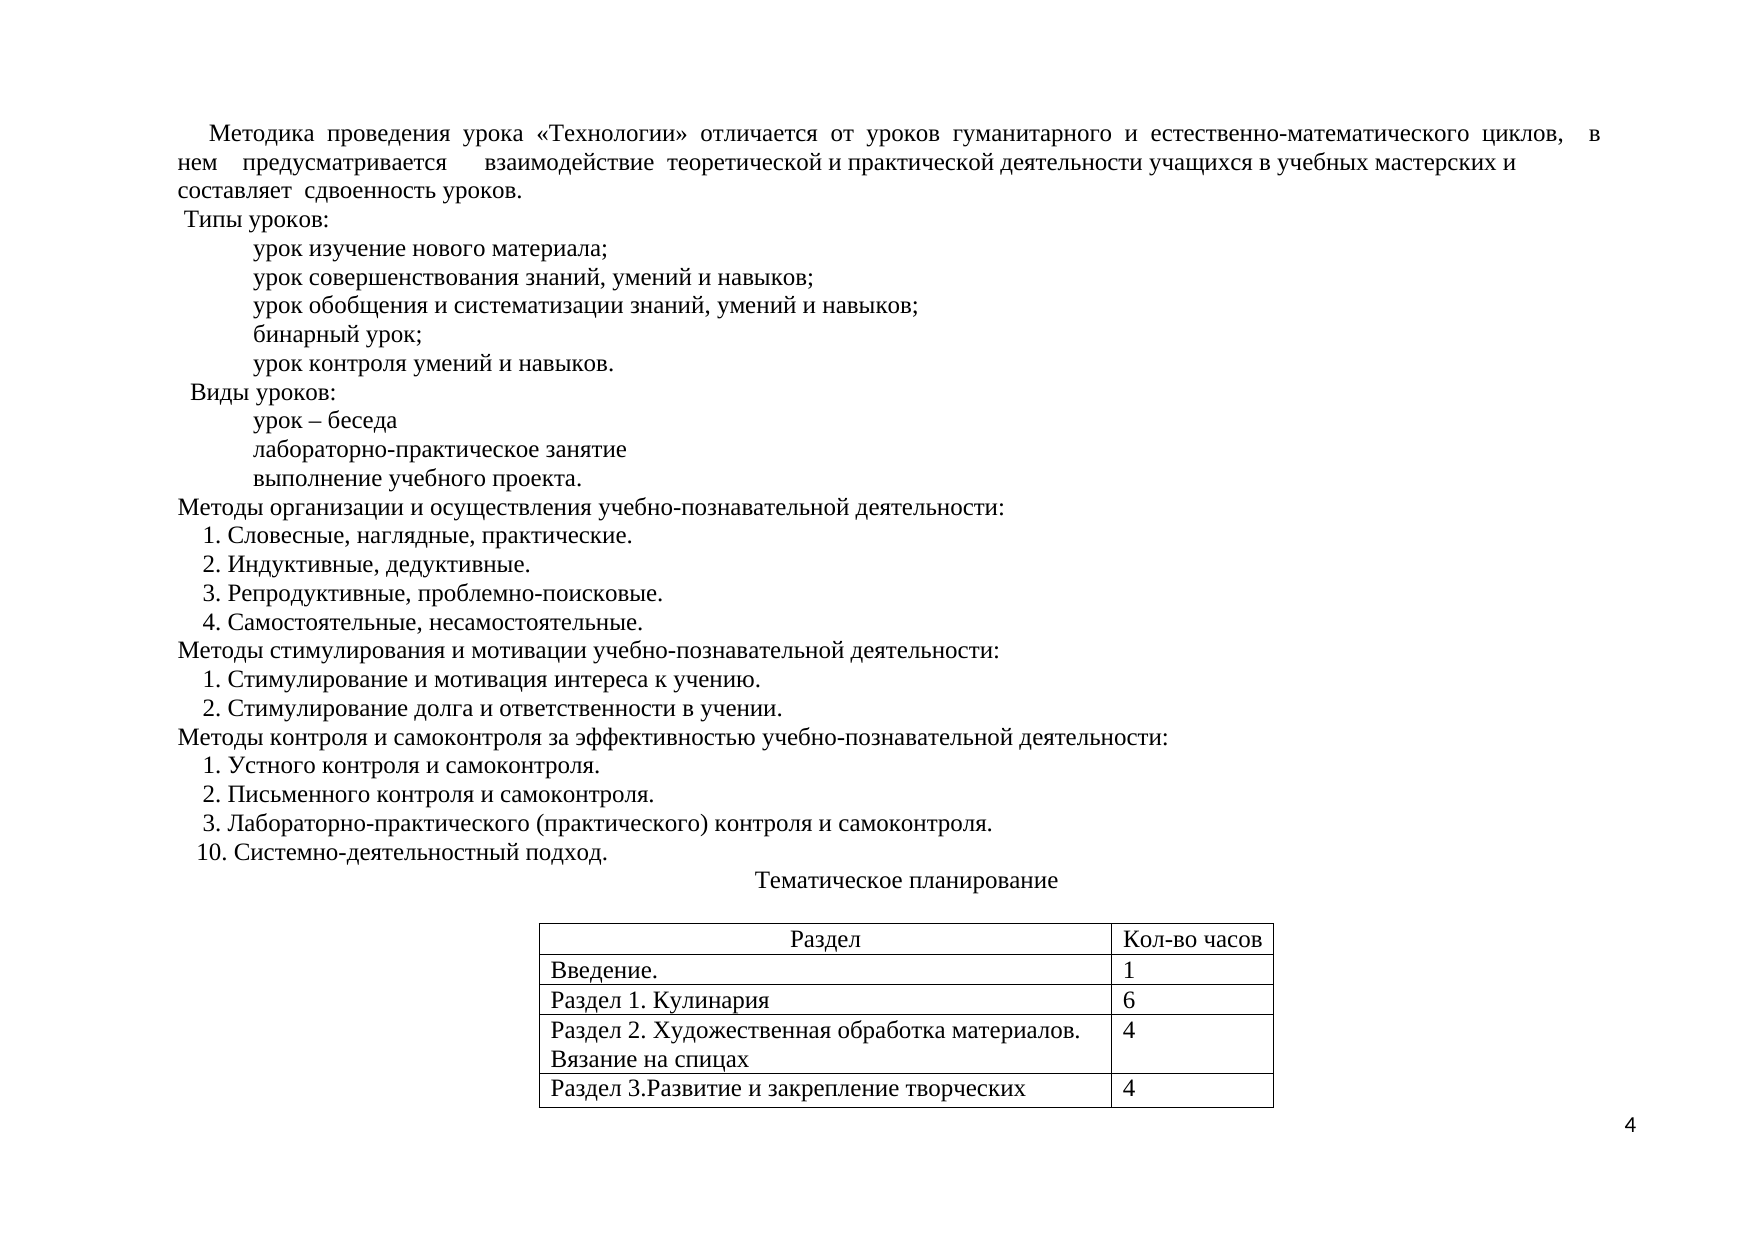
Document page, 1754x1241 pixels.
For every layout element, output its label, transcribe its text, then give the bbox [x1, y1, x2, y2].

text  урок обобщения и систематизации знаний, умений и навыков; [177, 291, 1636, 319]
text 2. Стимулирование долга и ответственности в учении. [177, 693, 1636, 722]
text  урок – беседа [177, 406, 1636, 434]
text 3. Лабораторно-практического (практического) контроля и самоконтроля. [177, 808, 1636, 837]
text Тематическое планирование [177, 866, 1636, 894]
text Виды уроков: [177, 377, 1636, 406]
table_cell 4 [1112, 1074, 1273, 1107]
table_header Раздел [540, 924, 1111, 954]
text Методика проведения урока «Технологии» отличается от уроков гуманитарного и естественно-математического циклов, в нем предусматривается взаимодействие теоретической и практической деятельности учащихся в учебных мастерских и составляет сдвоенность уроков. [177, 118, 1636, 204]
text  бинарный урок; [177, 319, 1636, 348]
text  урок совершенствования знаний, умений и навыков; [177, 262, 1636, 291]
text  урок контроля умений и навыков. [177, 348, 1636, 377]
text  лабораторно-практическое занятие [177, 434, 1636, 463]
table_cell Раздел 1. Кулинария [540, 985, 1111, 1014]
text Методы стимулирования и мотивации учебно-познавательной деятельности: [177, 636, 1636, 664]
text Методы контроля и самоконтроля за эффективностью учебно-познавательной деятельности: [177, 722, 1636, 751]
text  выполнение учебного проекта. [177, 463, 1636, 492]
text 2. Индуктивные, дедуктивные. [177, 549, 1636, 578]
text 4. Самостоятельные, несамостоятельные. [177, 607, 1636, 636]
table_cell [540, 1074, 1111, 1107]
table_cell Введение. [540, 955, 1111, 984]
table_cell 4 [1112, 1015, 1273, 1072]
table_header Кол-во часов [1112, 924, 1273, 954]
text 3. Репродуктивные, проблемно-поисковые. [177, 578, 1636, 607]
text 1. Словесные, наглядные, практические. [177, 521, 1636, 549]
text Методы организации и осуществления учебно-познавательной деятельности: [177, 492, 1636, 521]
text 2. Письменного контроля и самоконтроля. [177, 779, 1636, 808]
text  урок изучение нового материала; [177, 233, 1636, 262]
text 1. Устного контроля и самоконтроля. [177, 751, 1636, 779]
table_cell Раздел 2. Художественная обработка материалов. Вязание на спицах [540, 1015, 1111, 1072]
text Типы уроков: [177, 204, 1636, 233]
table_cell 6 [1112, 985, 1273, 1014]
text 10. Системно-деятельностный подход. [177, 837, 1636, 866]
text 1. Стимулирование и мотивация интереса к учению. [177, 664, 1636, 693]
table_cell 1 [1112, 955, 1273, 984]
